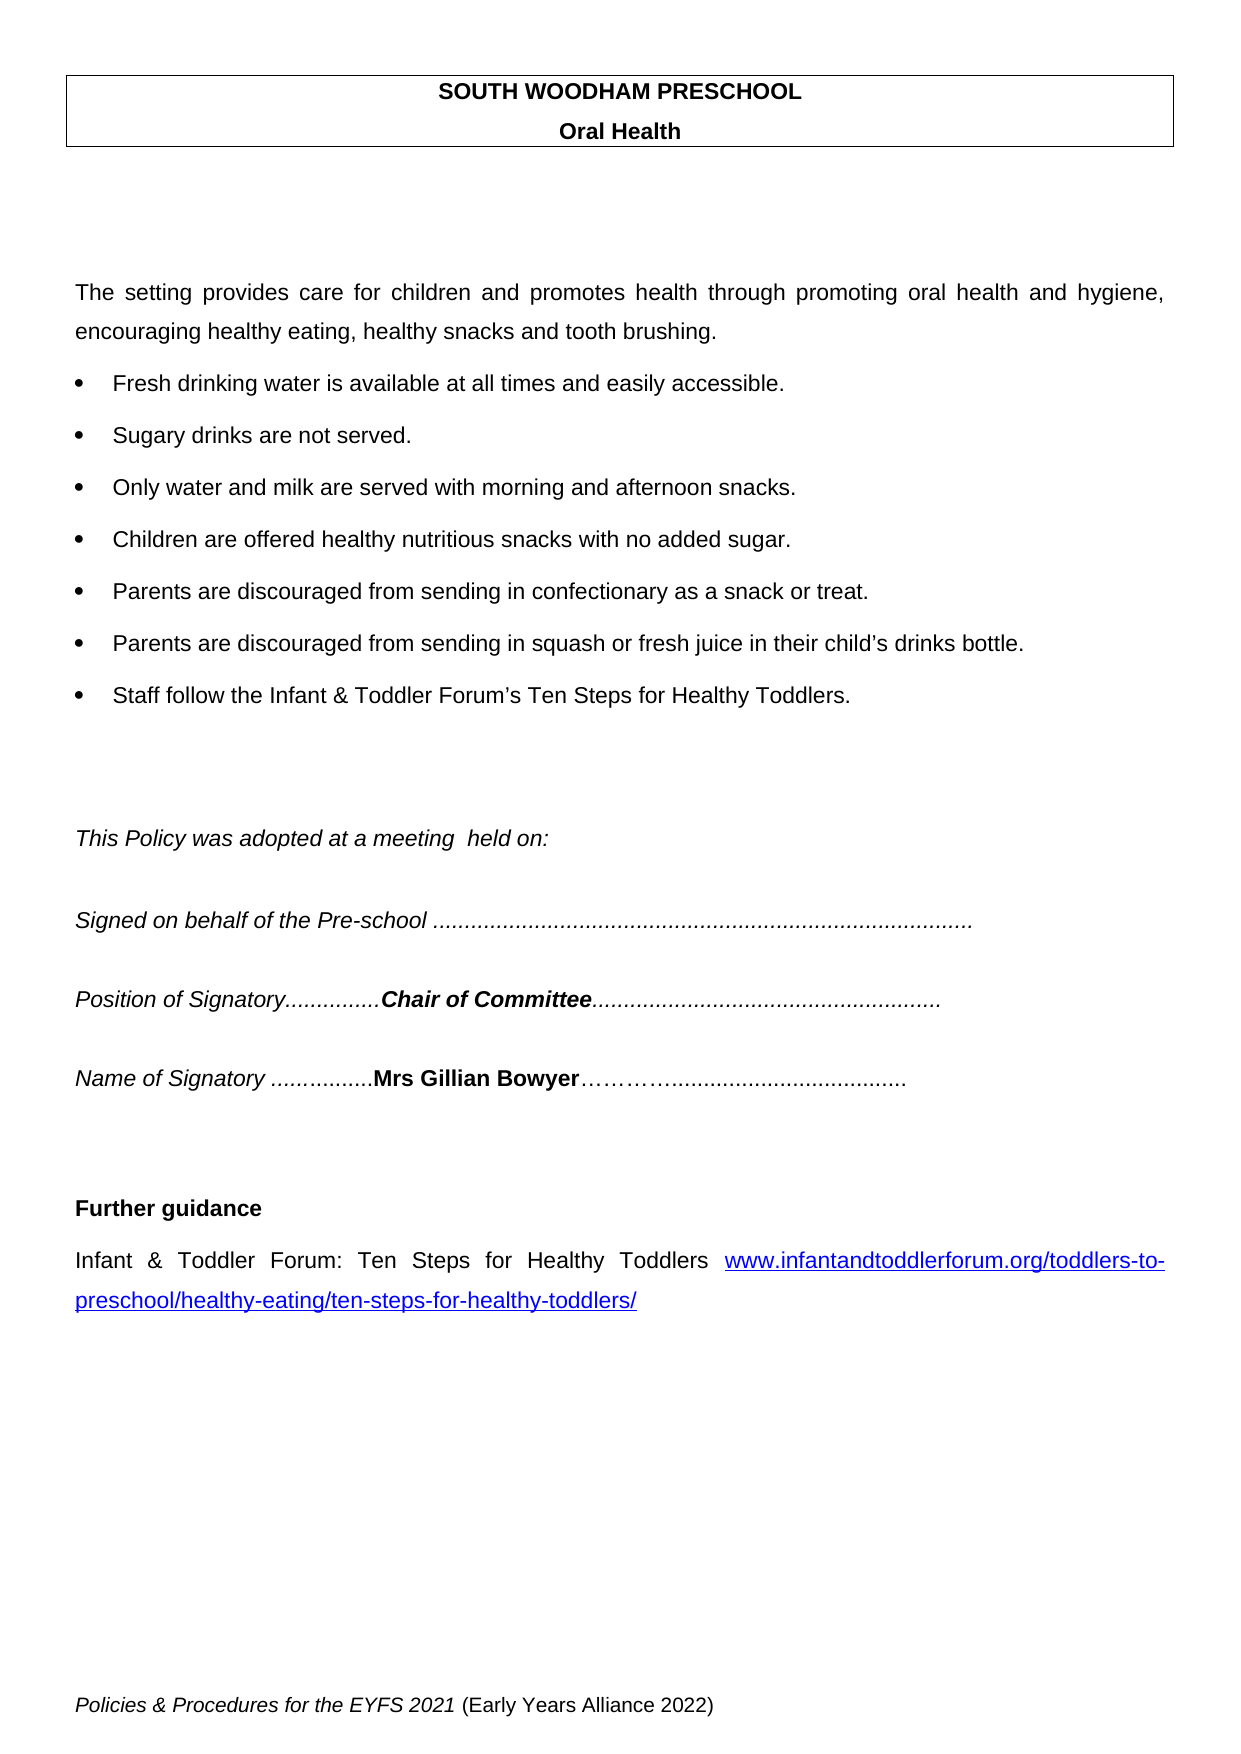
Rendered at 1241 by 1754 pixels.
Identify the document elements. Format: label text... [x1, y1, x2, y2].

text Further guidance [75, 1195, 1165, 1222]
text Signed on behalf of the Pre-school ..................................................................................... [75, 907, 1165, 933]
text Infant & Toddler Forum: Ten Steps for Healthy Toddlers www.infantandtoddlerforum.org/toddlers-to-preschool/healthy-eating/ten-steps-for-healthy-toddlers/ [75, 1247, 1165, 1313]
text SOUTH WOODHAM PRESCHOOL [67, 76, 1173, 104]
list Parents are discouraged from sending in confectionary as a snack or treat. [75, 578, 1165, 604]
text Oral Health [67, 114, 1173, 146]
list Fresh drinking water is available at all times and easily accessible. [75, 370, 1165, 396]
text The setting provides care for children and promotes health through promoting oral health and hygiene, encouraging healthy eating, healthy snacks and tooth brushing. [75, 279, 1165, 344]
text Name of Signatory ................Mrs Gillian Bowyer…………..................................... [75, 1065, 1165, 1091]
list Staff follow the Infant & Toddler Forum’s Ten Steps for Healthy Toddlers. [75, 682, 1165, 708]
text This Policy was adopted at a meeting held on: [75, 825, 1165, 852]
list Parents are discouraged from sending in squash or fresh juice in their child’s drinks bottle. [75, 630, 1165, 656]
list Children are offered healthy nutritious snacks with no added sugar. [75, 526, 1165, 552]
text Position of Signatory...............Chair of Committee....................................................... [75, 986, 1165, 1012]
list Only water and milk are served with morning and afternoon snacks. [75, 474, 1165, 500]
list Sugary drinks are not served. [75, 422, 1165, 448]
